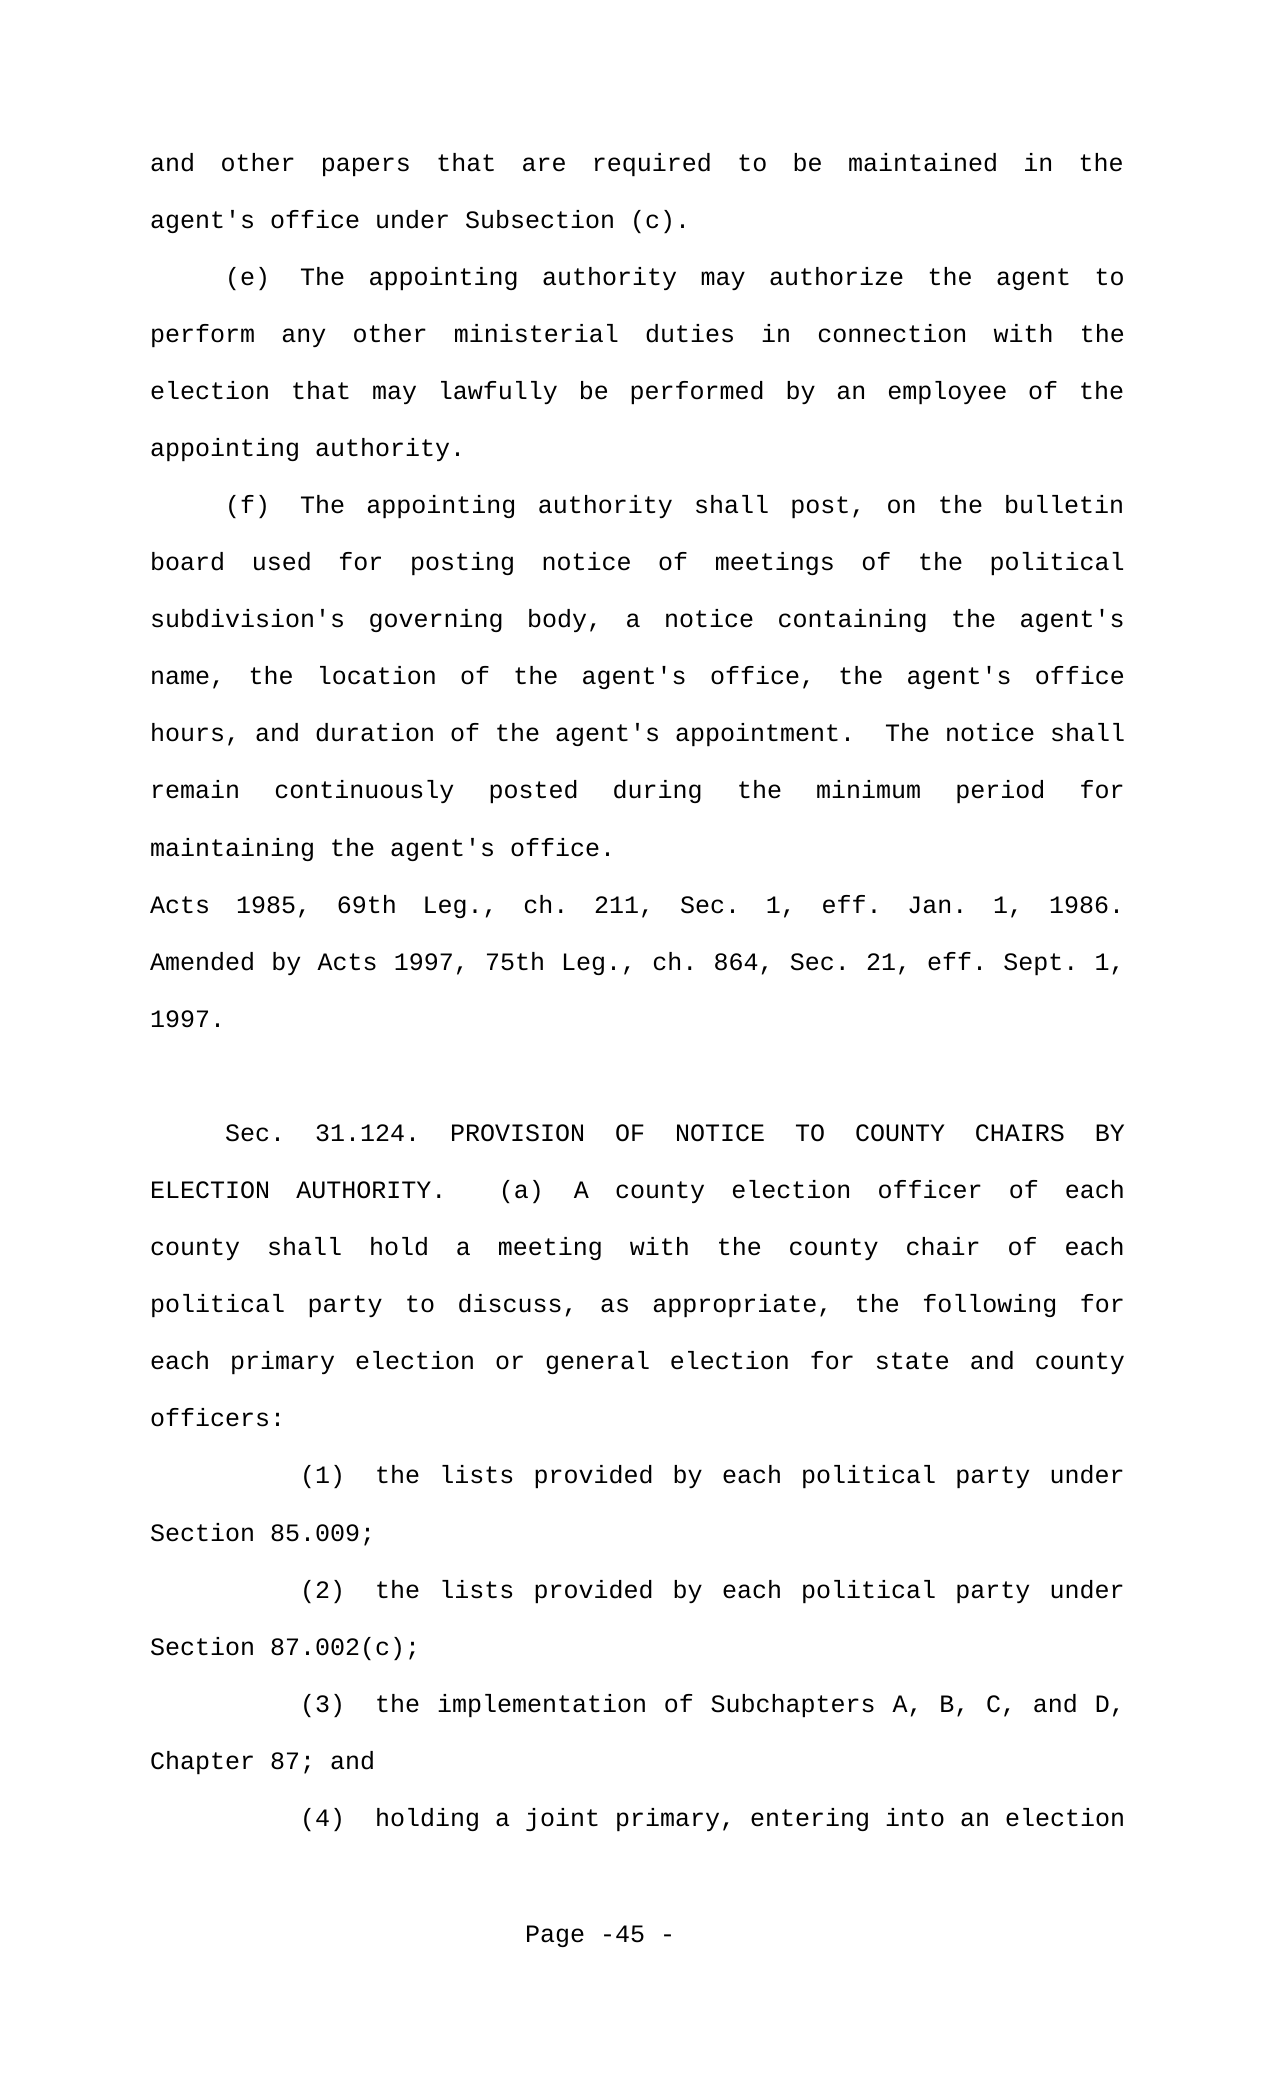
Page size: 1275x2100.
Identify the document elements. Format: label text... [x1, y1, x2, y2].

text (2) the lists provided by each political party under Section 87.002(c); [150, 1577, 1125, 1663]
text Sec. 31.124. PROVISION OF NOTICE TO COUNTY CHAIRS BY ELECTION AUTHORITY. (a) A county election officer of each county shall hold a meeting with the county chair of each political party to discuss, as appropriate, the following for each primary election or general election for state and county officers: [150, 1120, 1125, 1434]
text (3) the implementation of Subchapters A, B, C, and D, Chapter 87; and [150, 1691, 1125, 1777]
text (4) holding a joint primary, entering into an election services contract, and polling place locations. [150, 1805, 1125, 1834]
text Acts 1985, 69th Leg., ch. 211, Sec. 1, eff. Jan. 1, 1986. Amended by Acts 1997, 75th Leg., ch. 864, Sec. 21, eff. Sept. 1, 1997. [150, 892, 1125, 1035]
text (f) The appointing authority shall post, on the bulletin board used for posting notice of meetings of the political subdivision's governing body, a notice containing the agent's name, the location of the agent's office, the agent's office hours, and duration of the agent's appointment. The notice shall remain continuously posted during the minimum period for maintaining the agent's office. [150, 492, 1125, 863]
text (e) The appointing authority may authorize the agent to perform any other ministerial duties in connection with the election that may lawfully be performed by an employee of the appointing authority. [150, 264, 1125, 464]
text (1) the lists provided by each political party under Section 85.009; [150, 1463, 1125, 1548]
